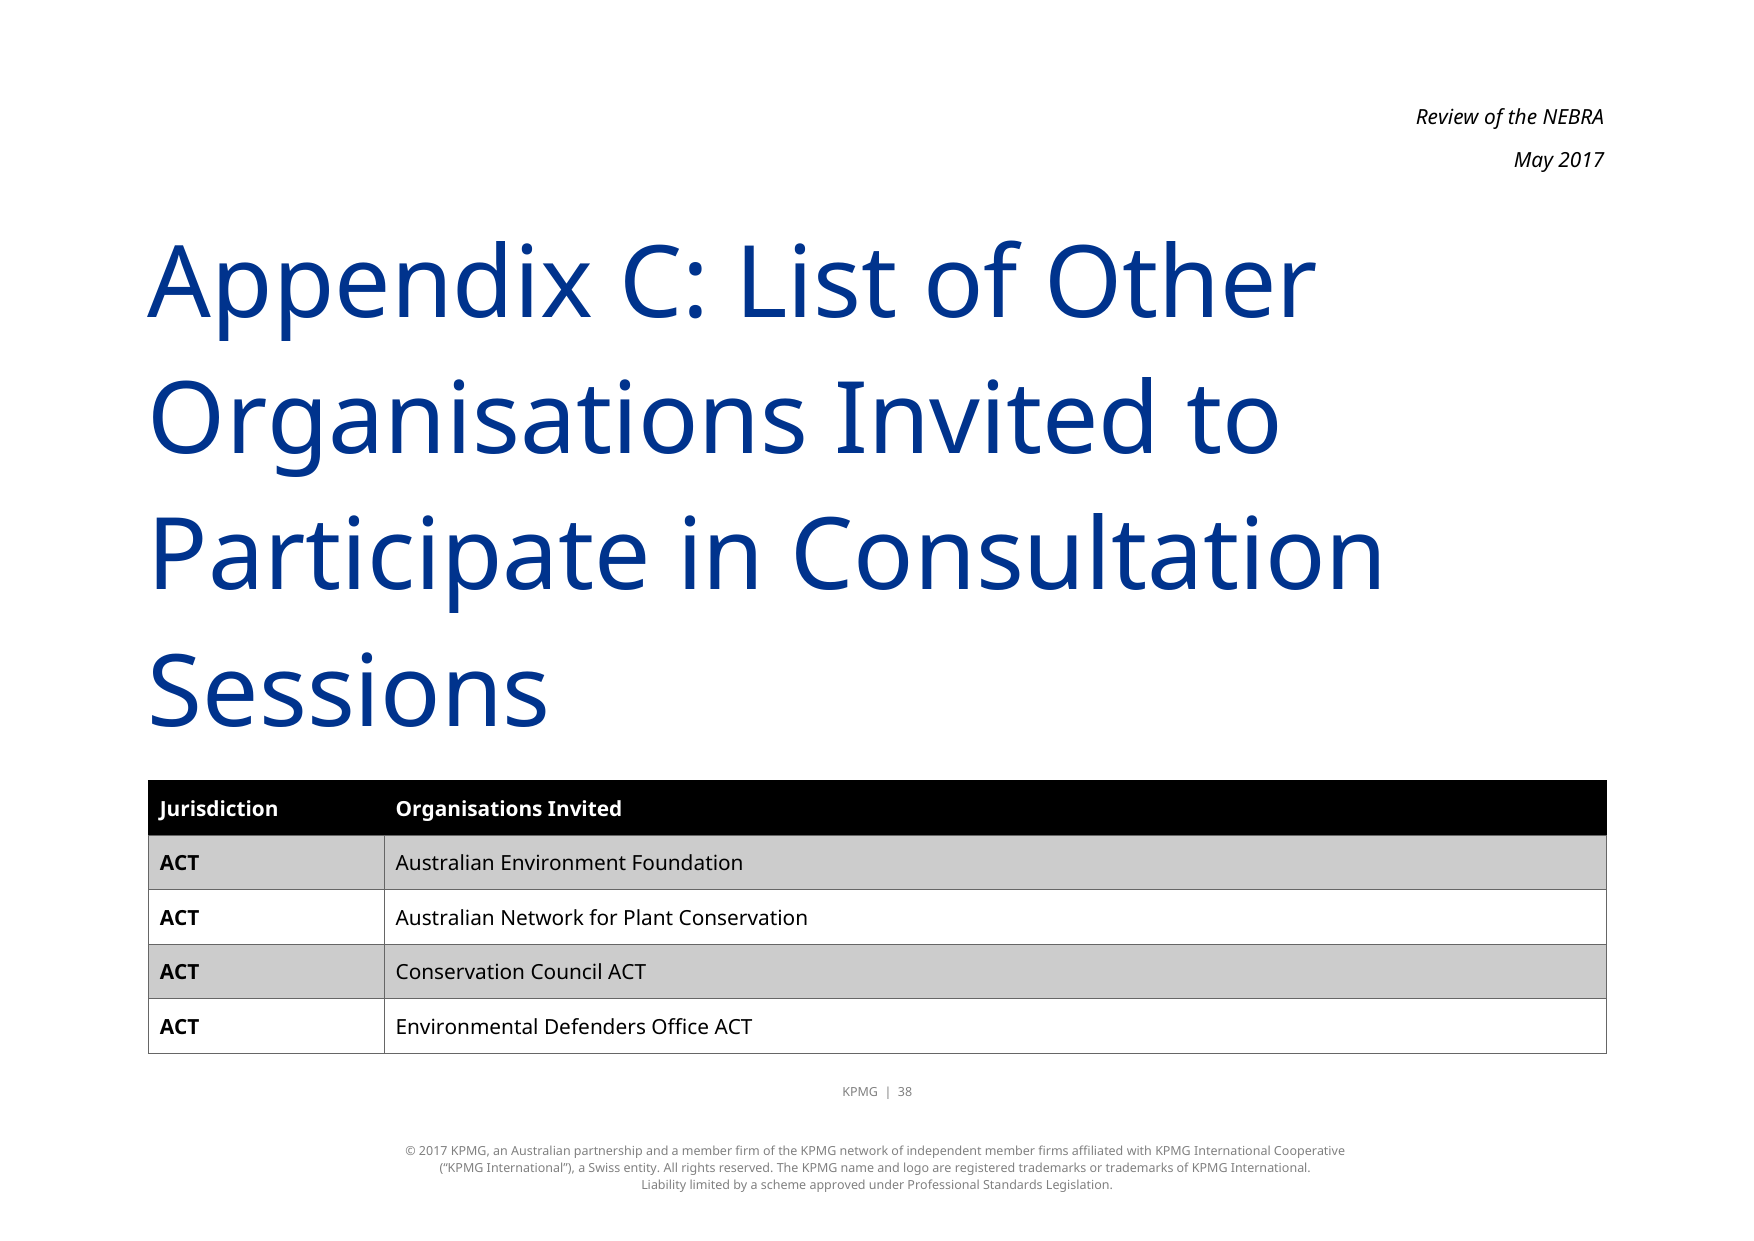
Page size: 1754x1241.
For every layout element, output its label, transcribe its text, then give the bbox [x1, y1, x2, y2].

table_cell Australian Environment Foundation [385, 836, 1606, 889]
table_header Organisations Invited [385, 781, 1606, 835]
table_cell Environmental Defenders Office ACT [385, 999, 1606, 1053]
table_cell ACT [149, 945, 384, 998]
table_cell ACT [149, 836, 384, 889]
table_cell Australian Network for Plant Conservation [385, 890, 1606, 944]
subtitle : List of Other Organisations Invited to Participate in Consultation Sessions [148, 210, 1606, 755]
table_cell ACT [149, 999, 384, 1053]
table_cell Conservation Council ACT [385, 945, 1606, 998]
table_header Jurisdiction [149, 781, 384, 835]
table_cell ACT [149, 890, 384, 944]
